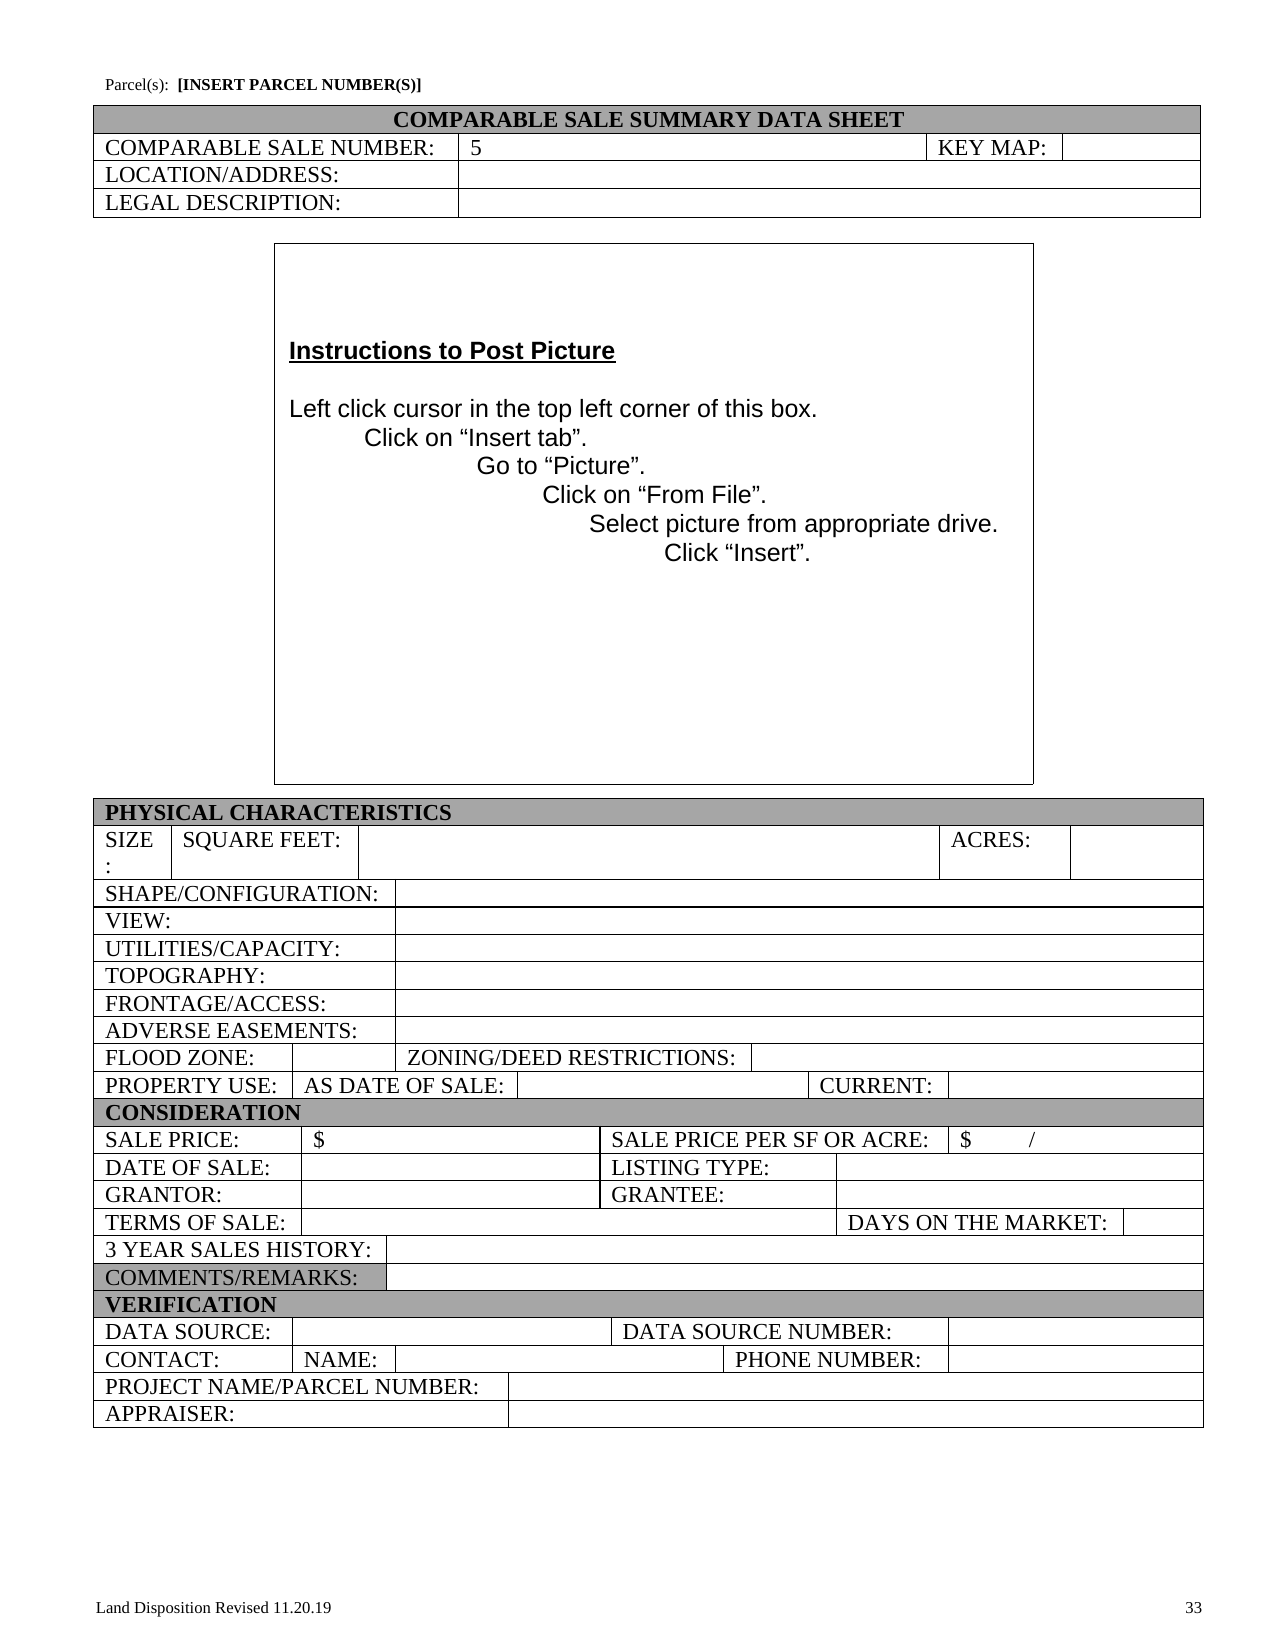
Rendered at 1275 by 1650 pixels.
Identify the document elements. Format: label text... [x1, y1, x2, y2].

table_cell 5 [459, 134, 926, 160]
table_cell [949, 1072, 1203, 1098]
table_cell FLOOD ZONE: [94, 1044, 292, 1071]
table_cell [509, 1401, 1203, 1427]
table_cell [302, 1209, 836, 1235]
table_cell [837, 1154, 1203, 1180]
table_cell [293, 1044, 395, 1071]
table_cell CURRENT: [809, 1072, 948, 1098]
table_cell TOPOGRAPHY: [94, 962, 395, 988]
table_cell [387, 1236, 1203, 1262]
table_cell [396, 1346, 723, 1372]
table_cell LISTING TYPE: [601, 1154, 836, 1180]
table_cell PRICE: [94, 1127, 301, 1153]
table_cell PROJECT NAME/PARCEL NUMBER: [94, 1373, 508, 1399]
table_cell DAYS ON THE MARKET: [837, 1209, 1123, 1235]
table_cell [459, 161, 1200, 188]
table_cell AS DATE OF : [293, 1072, 517, 1098]
table_cell PROPERTY USE: [94, 1072, 292, 1098]
table_cell [752, 1044, 1203, 1071]
table_cell [518, 1072, 808, 1098]
table_cell PRICE PER SF OR : [601, 1127, 948, 1153]
table_cell DATA SOURCE NUMBER: [612, 1318, 948, 1345]
table_cell ACRES: [940, 826, 1070, 879]
table_cell COMMENTS/REMARKS: [94, 1264, 386, 1290]
table_cell [396, 880, 1203, 906]
table_cell KEY MAP: [927, 134, 1062, 160]
table_cell TERMS OF : [94, 1209, 301, 1235]
table_cell DATE OF : [94, 1154, 301, 1180]
table_cell GRANTEE: [601, 1181, 836, 1208]
table_cell [949, 1346, 1203, 1372]
table_cell LEGAL DESCRIPTION: [94, 189, 458, 217]
table_cell [396, 935, 1203, 961]
table_cell VERIFICATION [94, 1291, 1203, 1317]
table_cell COMPARABLE NUMBER: [94, 134, 458, 160]
table_cell APPRAISER: [94, 1401, 508, 1427]
table_cell [396, 990, 1203, 1016]
table_header PHYSICAL CHARACTERISTICS [94, 799, 1203, 825]
table_cell PHONE NUMBER: [724, 1346, 948, 1372]
table_cell CONSIDERATION [94, 1099, 1203, 1126]
table_cell 3 YEAR SALES HISTORY: [94, 1236, 386, 1262]
table_cell LOCATION/ADDRESS: [94, 161, 458, 188]
table_cell [396, 962, 1203, 988]
table_header COMPARABLE SUMMARY DATA SHEET [94, 106, 1200, 133]
table_cell [359, 826, 939, 879]
table_cell [302, 1154, 599, 1180]
table_cell UTILITIES/CAPACITY: [94, 935, 395, 961]
table_cell DATA SOURCE: [94, 1318, 292, 1345]
table_cell [949, 1318, 1203, 1345]
table_cell SIZE: [94, 826, 171, 879]
table_cell SHAPE/CONFIGURATION: [94, 880, 395, 906]
table_cell [1124, 1209, 1203, 1235]
table_cell [293, 1318, 611, 1345]
table_cell [1063, 134, 1200, 160]
table_cell ADVERSE EASEMENTS: [94, 1017, 395, 1043]
table_cell NAME: [293, 1346, 395, 1372]
table_cell VIEW: [94, 908, 395, 934]
table_cell [302, 1181, 599, 1208]
table_cell [396, 1017, 1203, 1043]
table_cell ZONING/DEED RESTRICTIONS: [396, 1044, 751, 1071]
table_cell [396, 908, 1203, 934]
table_cell GRANTOR: [94, 1181, 301, 1208]
table_cell [1071, 826, 1203, 879]
table_cell [509, 1373, 1203, 1399]
table_cell $ [302, 1127, 599, 1153]
table_cell SQUARE FEET: [172, 826, 358, 879]
table_cell CONTACT: [94, 1346, 292, 1372]
table_cell FRONTAGE/ACCESS: [94, 990, 395, 1016]
table_cell [459, 189, 1200, 217]
table_cell [387, 1264, 1203, 1290]
table_cell [837, 1181, 1203, 1208]
table_cell $ / [949, 1127, 1203, 1153]
